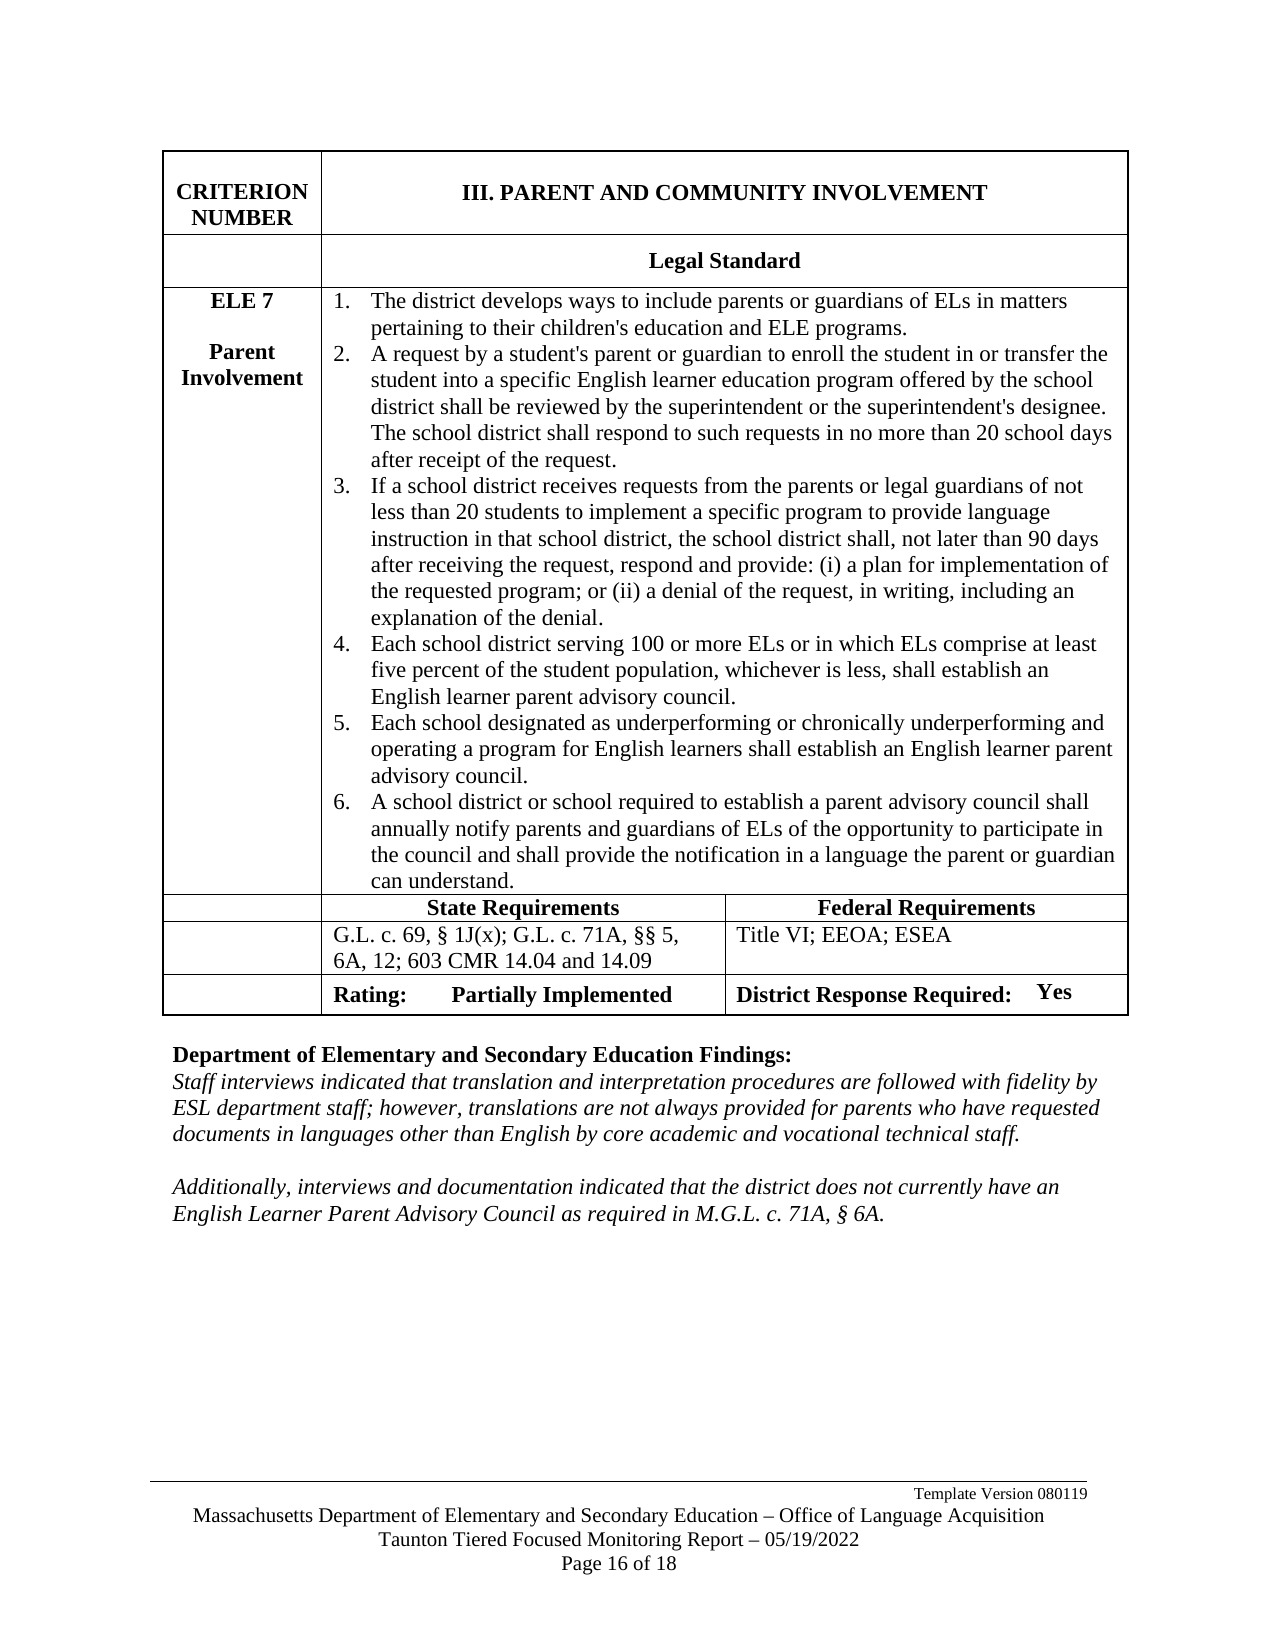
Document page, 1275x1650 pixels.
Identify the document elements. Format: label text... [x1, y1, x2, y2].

table_header Department of Elementary and Secondary Education Findings: [161, 1041, 1127, 1068]
table_cell Yes [1025, 975, 1127, 1013]
table_cell G.L. c. 69, § 1J(x); G.L. c. 71A, §§ 5, 6A, 12; 603 CMR 14.04 and 14.09 [322, 922, 725, 974]
table_cell The district develops ways to include parents or guardians of ELs in matters pertaining to their children's education and ELE programs. A request by a student's parent or guardian to enroll the student in or transfer the student into a specific English learner education program offered by the school district shall be reviewed by the superintendent or the superintendent's designee. The school district shall respond to such requests in no more than 20 school days after receipt of the request. If a school district receives requests from the parents or legal guardians of not less than 20 students to implement a specific program to provide language instruction in that school district, the school district shall, not later than 90 days after receiving the request, respond and provide: (i) a plan for implementation of the requested program; or (ii) a denial of the request, in writing, including an explanation of the denial. Each school district serving 100 or more ELs or in which ELs comprise at least five percent of the student population, whichever is less, shall establish an English learner parent advisory council. Each school designated as underperforming or chronically underperforming and operating a program for English learners shall establish an English learner parent advisory council. A school district or school required to establish a parent advisory council shall annually notify parents and guardians of ELs of the opportunity to participate in the council and shall provide the notification in a language the parent or guardian can understand. [322, 288, 1127, 894]
table_cell Federal Requirements [726, 895, 1127, 921]
table_cell [164, 235, 321, 287]
table_cell Rating: [322, 975, 434, 1013]
table_header III. PARENT AND COMMUNITY INVOLVEMENT [322, 152, 1127, 234]
table_header CRITERION NUMBER [164, 152, 321, 234]
table_cell State Requirements [322, 895, 725, 921]
table_cell Title VI; EEOA; ESEA [726, 922, 1127, 974]
table_cell Staff interviews indicated that translation and interpretation procedures are followed with fidelity by ESL department staff; however, translations are not always provided for parents who have requested documents in languages other than English by core academic and vocational technical staff. Additionally, interviews and documentation indicated that the district does not currently have an English Learner Parent Advisory Council as required in M.G.L. c. 71A, § 6A. [161, 1068, 1127, 1252]
table_cell [164, 895, 321, 921]
table_cell [164, 922, 321, 974]
table_cell [164, 975, 321, 1013]
table_cell Partially Implemented [434, 975, 725, 1013]
table_cell ELE 7 Parent Involvement [164, 288, 321, 894]
table_cell District Response Required: [726, 975, 1025, 1013]
table_cell Legal Standard [322, 235, 1127, 287]
